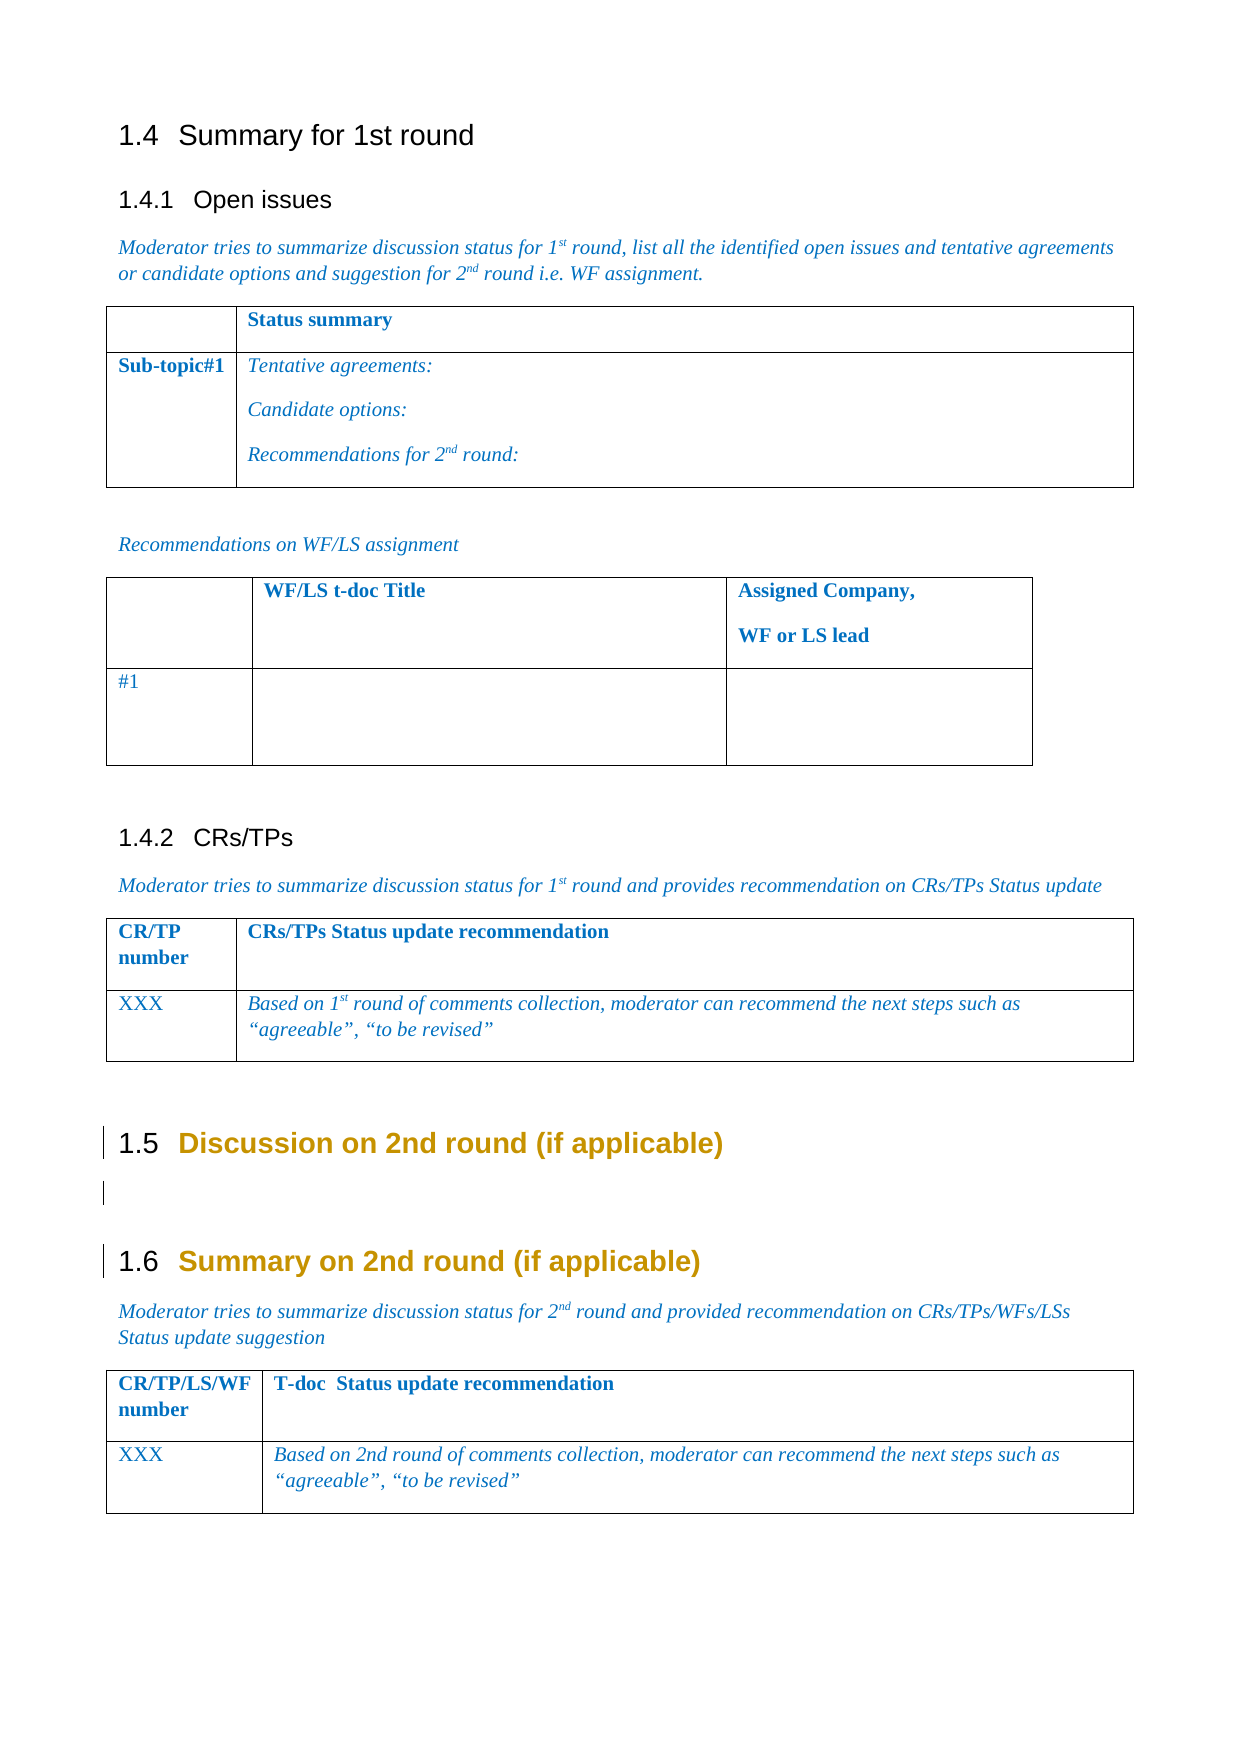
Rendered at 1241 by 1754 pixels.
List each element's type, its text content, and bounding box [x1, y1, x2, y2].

table_cell #1 [107, 669, 252, 765]
table_cell Based on 1st round of comments collection, moderator can recommend the next steps such as “agreeable”, “to be revised” [237, 991, 1133, 1061]
subtitle Discussion on 2nd round (if applicable) [118, 1126, 1122, 1159]
table_cell [727, 669, 1032, 765]
table_header Assigned Company, WF or LS lead [727, 578, 1032, 667]
table_header [107, 578, 252, 667]
table_header Status summary [237, 307, 1133, 352]
text Moderator tries to summarize discussion status for 1st round and provides recommendation on CRs/TPs Status update [118, 873, 1122, 897]
text Recommendations on WF/LS assignment [118, 532, 1122, 556]
table_cell Sub-topic#1 [107, 353, 236, 487]
table_header WF/LS t-doc Title [253, 578, 726, 667]
table_cell XXX [107, 991, 236, 1061]
table_cell [253, 669, 726, 765]
table_header T-doc Status update recommendation [263, 1371, 1133, 1441]
table_cell XXX [107, 1442, 262, 1513]
subtitle CRs/TPs [118, 823, 1122, 852]
text Moderator tries to summarize discussion status for 2nd round and provided recommendation on CRs/TPs/WFs/LSs Status update suggestion [118, 1299, 1122, 1349]
subtitle Summary for 1st round [118, 118, 1122, 152]
subtitle Summary on 2nd round (if applicable) [118, 1244, 1122, 1277]
table_header CR/TP number [107, 919, 236, 989]
table_header CRs/TPs Status update recommendation [237, 919, 1133, 989]
subtitle Open issues [118, 185, 1122, 214]
table_header CR/TP/LS/WF number [107, 1371, 262, 1441]
table_cell Tentative agreements: Candidate options: Recommendations for 2nd round: [237, 353, 1133, 487]
table_header [107, 307, 236, 352]
table_cell Based on 2nd round of comments collection, moderator can recommend the next steps such as “agreeable”, “to be revised” [263, 1442, 1133, 1513]
text Moderator tries to summarize discussion status for 1st round, list all the identified open issues and tentative agreements or candidate options and suggestion for 2nd round i.e. WF assignment. [118, 235, 1122, 285]
